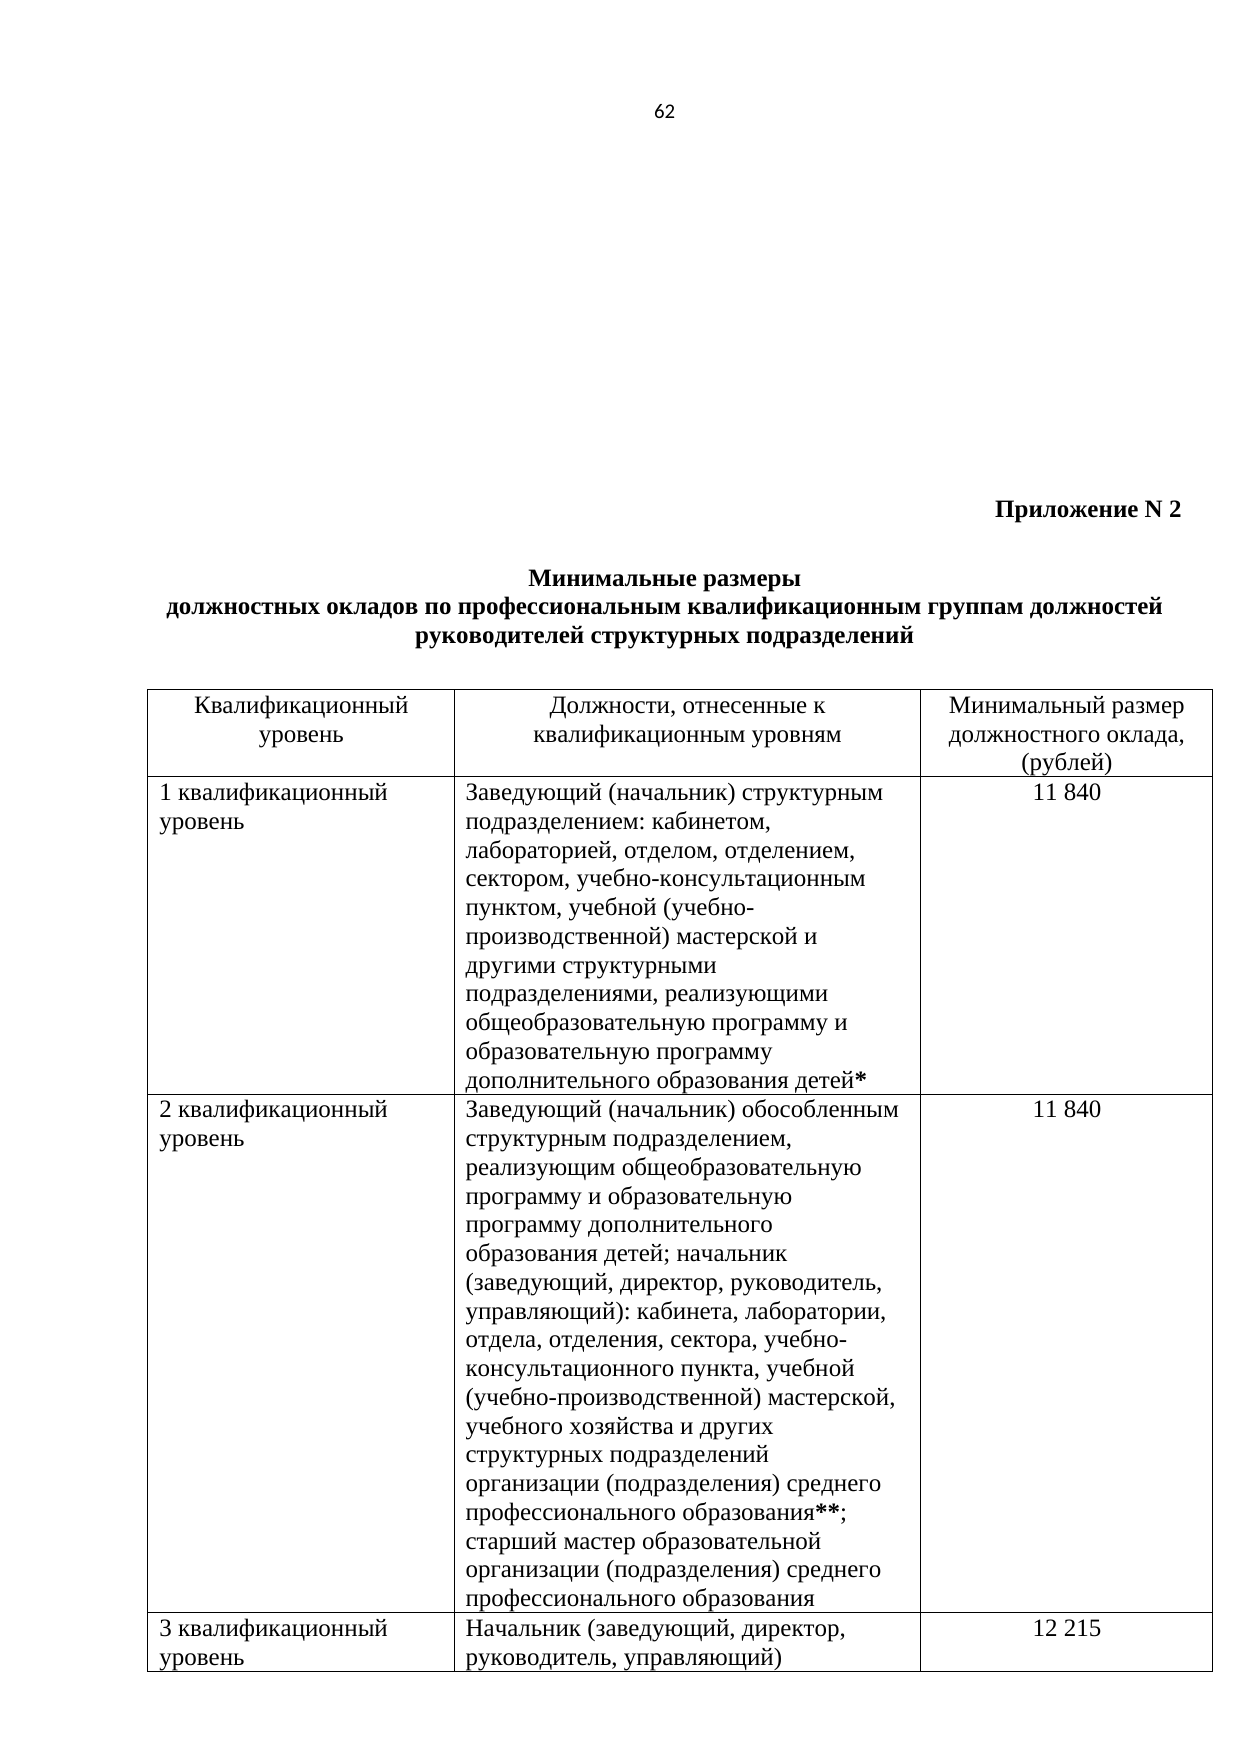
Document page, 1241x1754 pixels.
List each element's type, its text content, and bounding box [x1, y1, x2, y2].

table_header Квалификационный уровень [148, 690, 454, 776]
table_header Минимальный размер должностного оклада, (рублей) [921, 690, 1212, 776]
table_cell 2 квалификационный уровень [148, 1095, 454, 1612]
text Минимальные размеры должностных окладов по профессиональным квалификационным группам должностей руководителей структурных подразделений [148, 563, 1181, 649]
table_cell 1 квалификационный уровень [148, 777, 454, 1093]
table_cell Заведующий (начальник) обособленным структурным подразделением, реализующим общеобразовательную программу и образовательную программу дополнительного образования детей; начальник (заведующий, директор, руководитель, управляющий): кабинета, лаборатории, отдела, отделения, сектора, учебно-консультационного пункта, учебной (учебно-производственной) мастерской, учебного хозяйства и других структурных подразделений организации (подразделения) среднего профессионального образования**; старший мастер образовательной организации (подразделения) среднего профессионального образования [455, 1095, 920, 1612]
table_header Должности, отнесенные к квалификационным уровням [455, 690, 920, 776]
table_cell Заведующий (начальник) структурным подразделением: кабинетом, лабораторией, отделом, отделением, сектором, учебно-консультационным пунктом, учебной (учебно-производственной) мастерской и другими структурными подразделениями, реализующими общеобразовательную программу и образовательную программу дополнительного образования детей* [455, 777, 920, 1093]
text Приложение N 2 [148, 494, 1181, 523]
table_cell 12 215 [921, 1613, 1212, 1671]
table_cell 11 840 [921, 1095, 1212, 1612]
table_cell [148, 1613, 454, 1671]
table_cell 11 840 [921, 777, 1212, 1093]
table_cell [455, 1613, 920, 1671]
